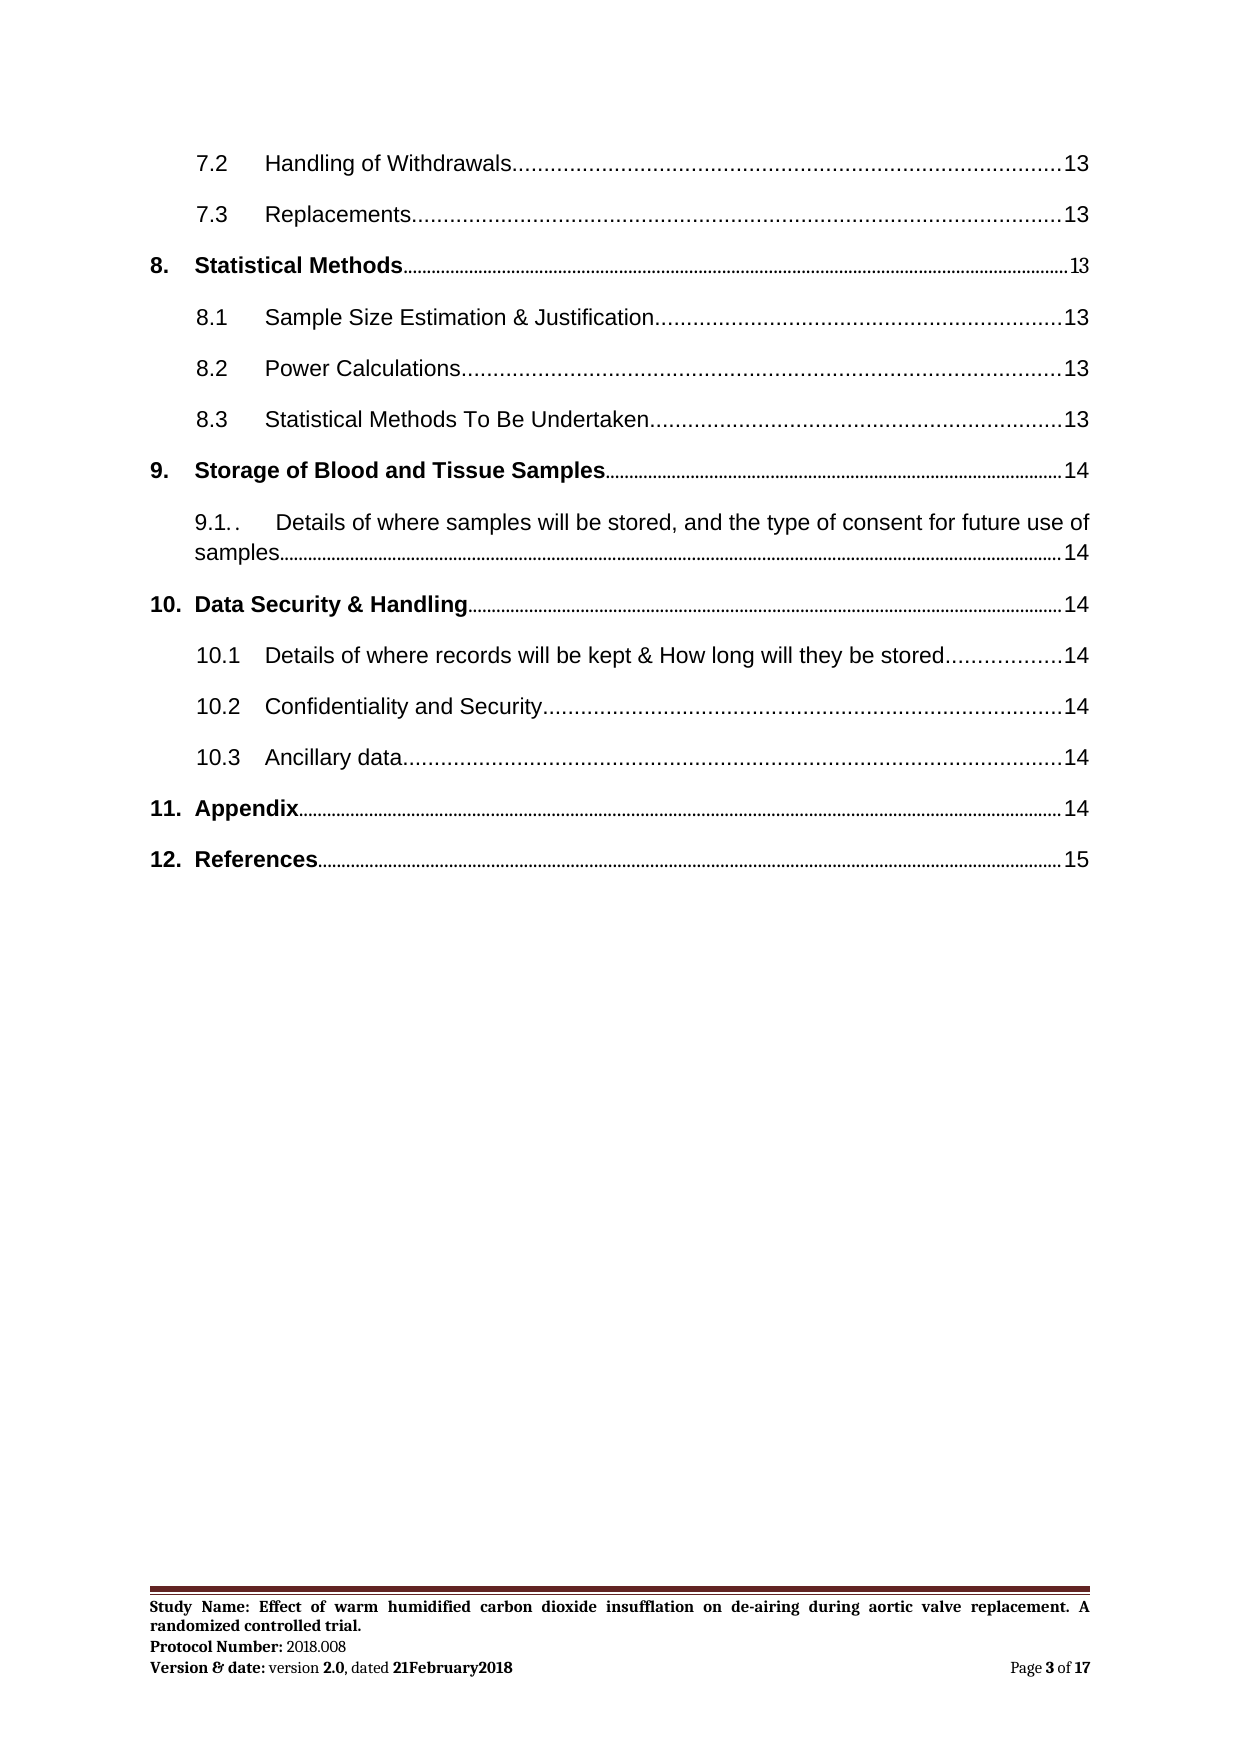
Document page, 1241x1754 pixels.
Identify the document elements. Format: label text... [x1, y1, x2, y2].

text 9.1 Details of where samples will be stored, and the type of consent for future use of samples 14 [194, 508, 1090, 566]
text 8.2 Power Calculations 13 [196, 355, 1090, 382]
text 8.3 Statistical Methods To Be Undertaken 13 [196, 406, 1090, 433]
text 10.2 Confidentiality and Security 14 [196, 693, 1090, 719]
text 10.3 Ancillary data 14 [196, 744, 1090, 771]
text 8. Statistical Methods 13 [150, 252, 1090, 279]
text 7.2 Handling of Withdrawals 13 [196, 150, 1090, 176]
text 11. Appendix 14 [150, 795, 1090, 822]
text 8.1 Sample Size Estimation & Justification 13 [196, 304, 1090, 331]
text 12. References 15 [150, 846, 1090, 873]
text 7.3 Replacements 13 [196, 201, 1090, 227]
text 10.1 Details of where records will be kept & How long will they be stored 14 [196, 642, 1090, 668]
text 9. Storage of Blood and Tissue Samples 14 [150, 457, 1090, 484]
text 10. Data Security & Handling 14 [150, 591, 1090, 617]
